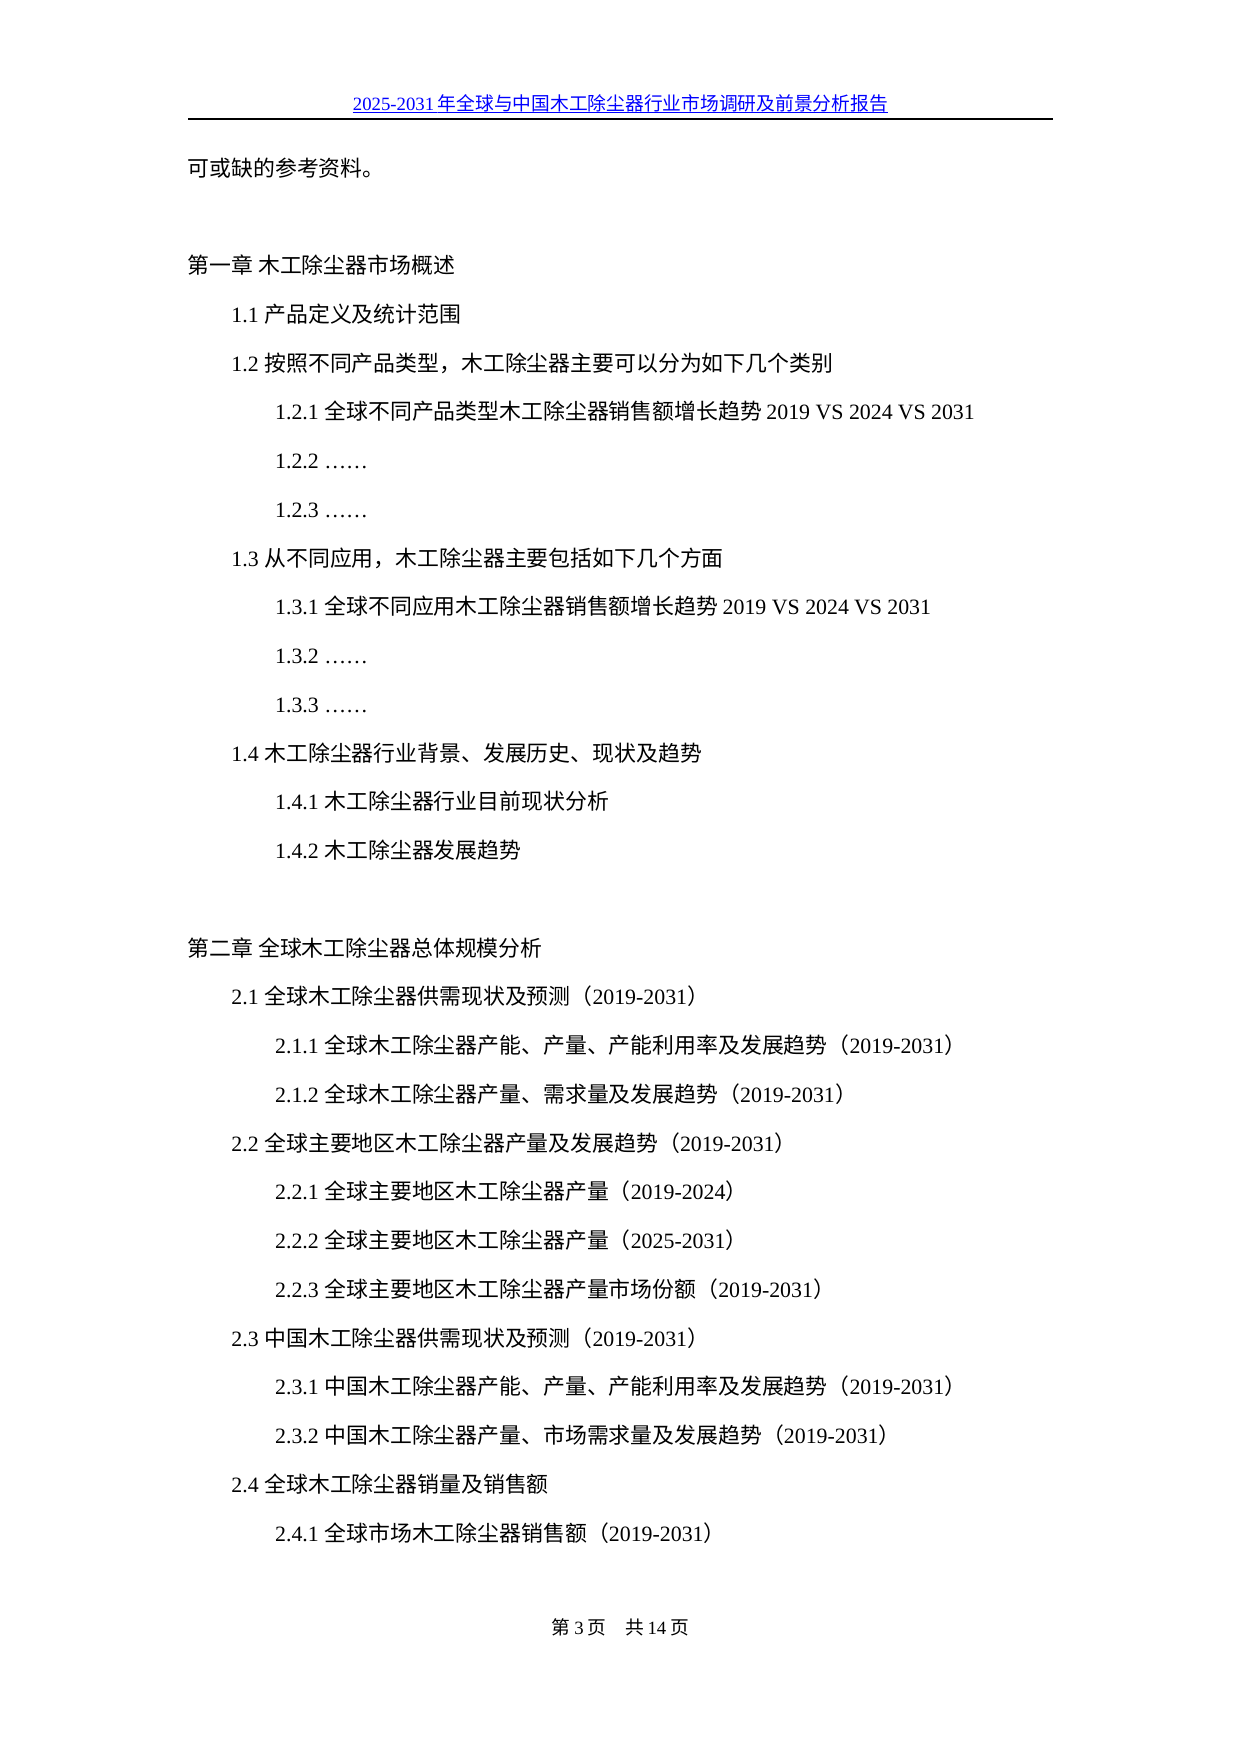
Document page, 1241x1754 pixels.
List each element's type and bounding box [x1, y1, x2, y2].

text [187, 150, 1053, 1548]
